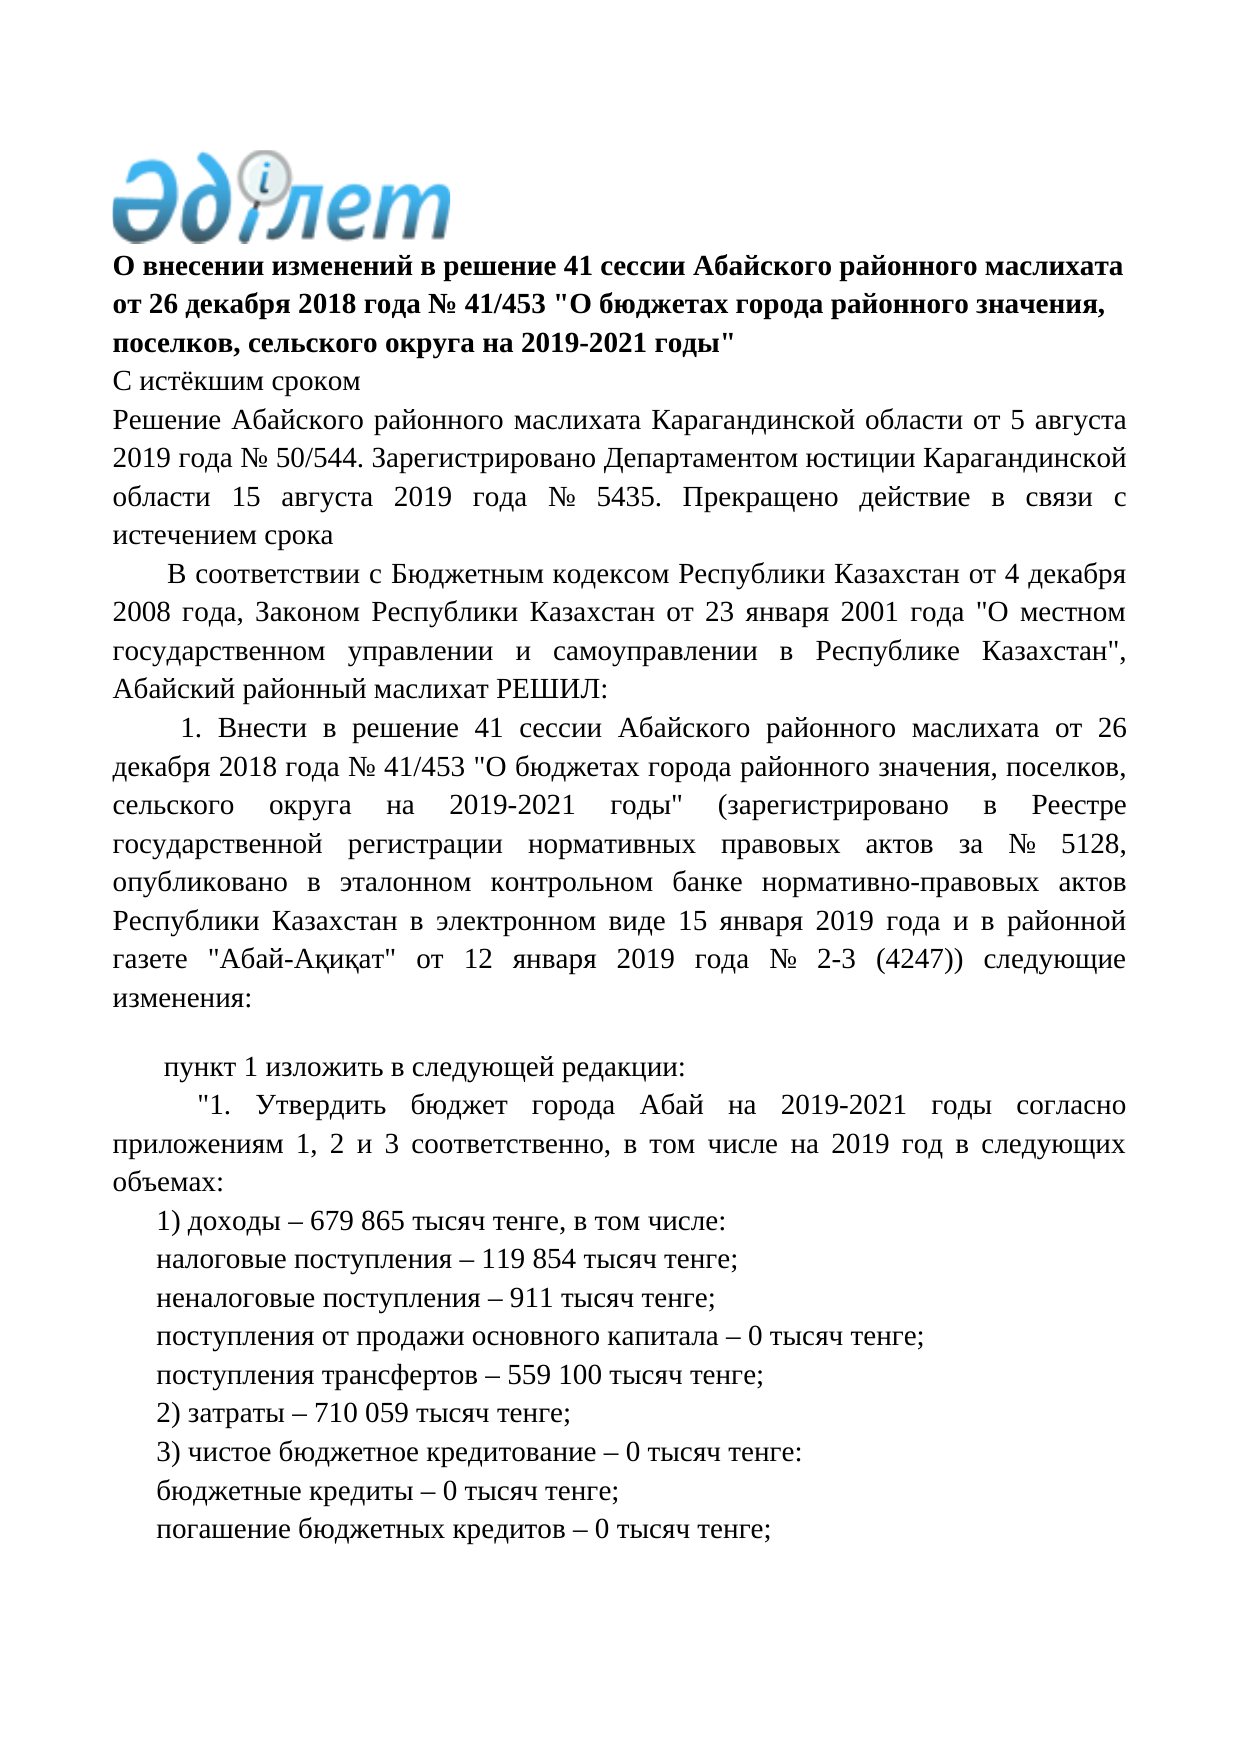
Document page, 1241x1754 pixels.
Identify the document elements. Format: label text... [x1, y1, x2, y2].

text С истёкшим сроком [112, 363, 1128, 397]
text 1) доходы – 679 865 тысяч тенге, в том числе: [112, 1203, 1128, 1236]
text Решение Абайского районного маслихата Карагандинской области от 5 августа 2019 года № 50/544. Зарегистрировано Департаментом юстиции Карагандинской области 15 августа 2019 года № 5435. Прекращено действие в связи с истечением срока [112, 402, 1128, 551]
text налоговые поступления – 119 854 тысяч тенге; [112, 1241, 1128, 1275]
text О внесении изменений в решение 41 сессии Абайского районного маслихата от 26 декабря 2018 года № 41/453 "О бюджетах города районного значения, поселков, сельского округа на 2019-2021 годы" [112, 248, 1128, 358]
text 3) чистое бюджетное кредитование – 0 тысяч тенге: [112, 1434, 1128, 1468]
text В соответствии с Бюджетным кодексом Республики Казахстан от 4 декабря 2008 года, Законом Республики Казахстан от 23 января 2001 года "О местном государственном управлении и самоуправлении в Республике Казахстан", Абайский районный маслихат РЕШИЛ: [112, 556, 1128, 705]
text поступления трансфертов – 559 100 тысяч тенге; [112, 1357, 1128, 1391]
picture [112, 150, 451, 244]
text погашение бюджетных кредитов – 0 тысяч тенге; [112, 1511, 1128, 1545]
text "1. Утвердить бюджет города Абай на 2019-2021 годы согласно приложениям 1, 2 и 3 соответственно, в том числе на 2019 год в следующих объемах: [112, 1087, 1128, 1198]
text бюджетные кредиты – 0 тысяч тенге; [112, 1473, 1128, 1506]
text 1. Внести в решение 41 сессии Абайского районного маслихата от 26 декабря 2018 года № 41/453 "О бюджетах города районного значения, поселков, сельского округа на 2019-2021 годы" (зарегистрировано в Реестре государственной регистрации нормативных правовых актов за № 5128, опубликовано в эталонном контрольном банке нормативно-правовых актов Республики Казахстан в электронном виде 15 января 2019 года и в районной газете "Абай-Ақиқат" от 12 января 2019 года № 2-3 (4247)) следующие изменения: [112, 710, 1128, 1013]
text неналоговые поступления – 911 тысяч тенге; [112, 1280, 1128, 1313]
text 2) затраты – 710 059 тысяч тенге; [112, 1396, 1128, 1429]
text поступления от продажи основного капитала – 0 тысяч тенге; [112, 1318, 1128, 1352]
text пункт 1 изложить в следующей редакции: [112, 1049, 1128, 1082]
